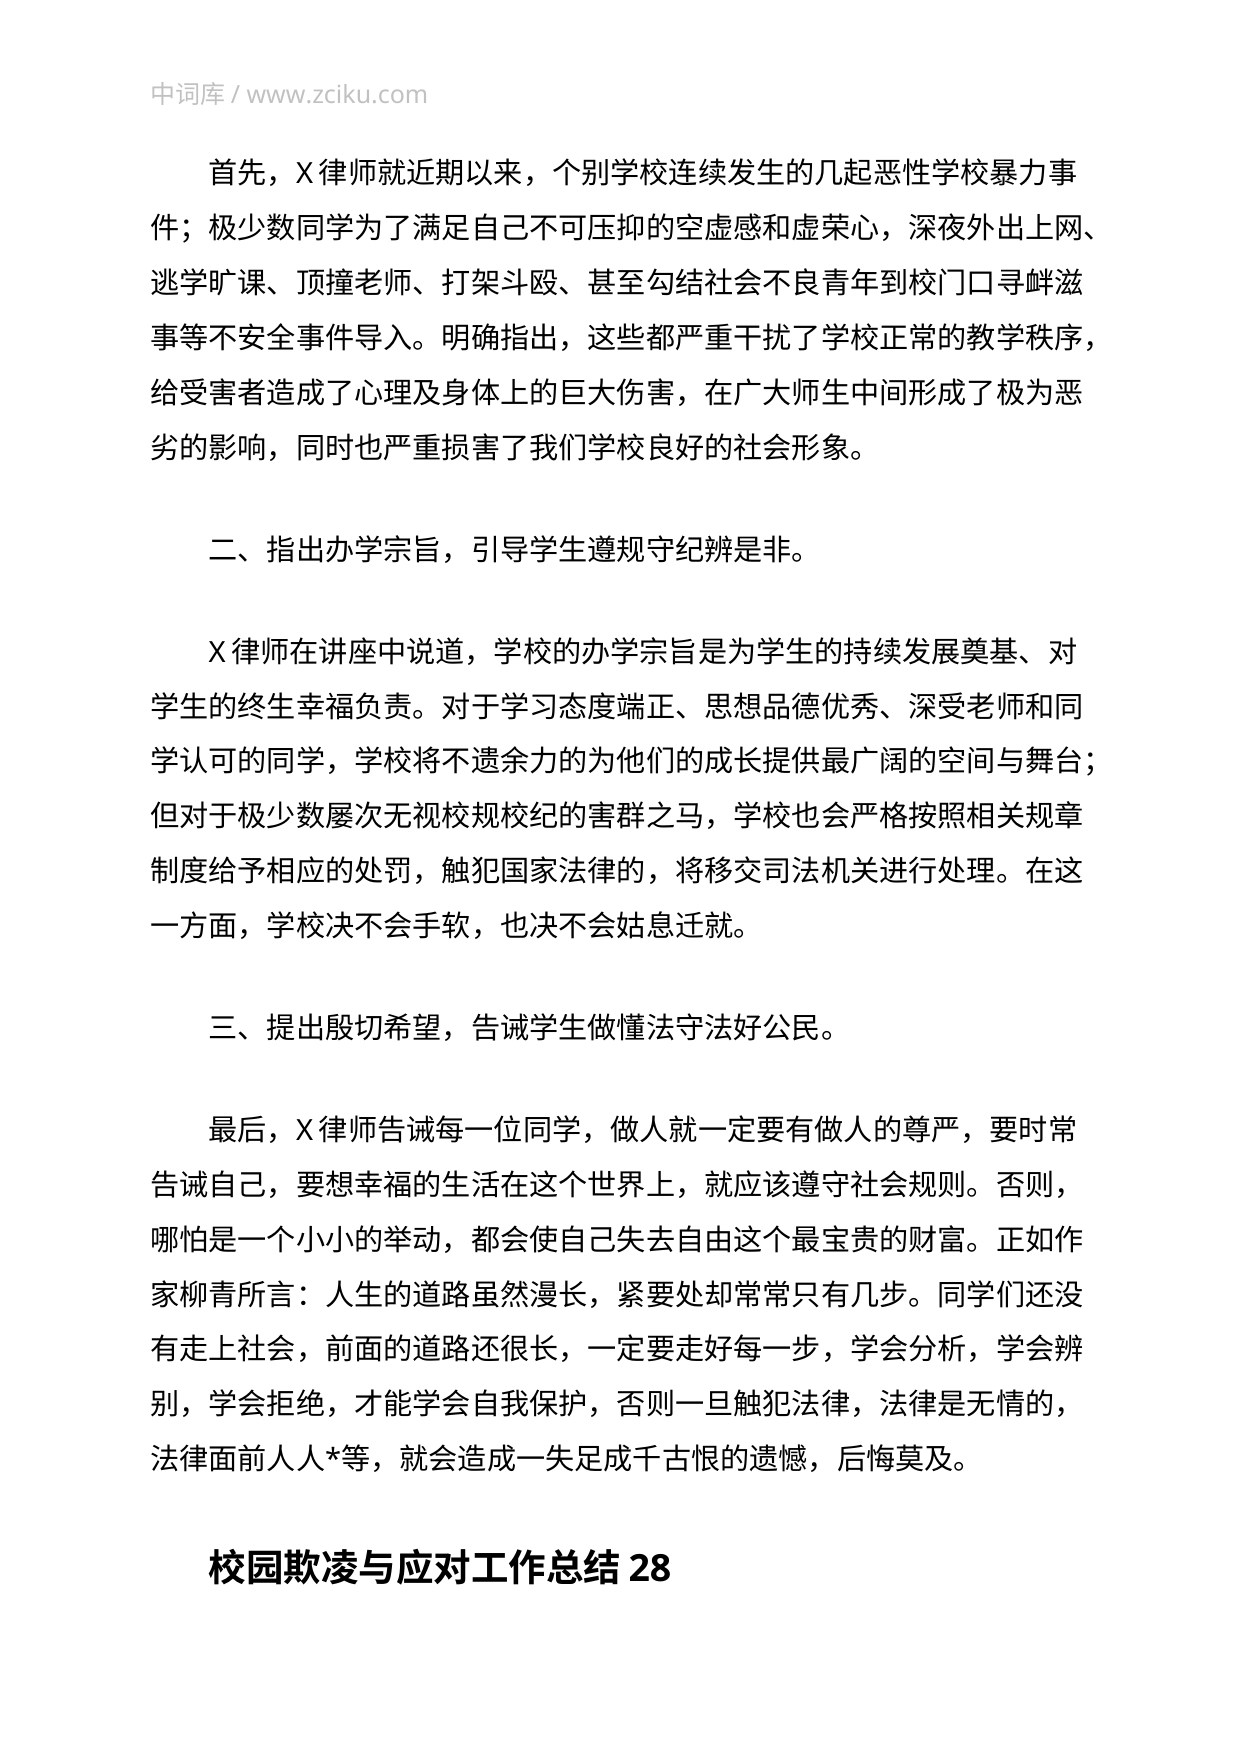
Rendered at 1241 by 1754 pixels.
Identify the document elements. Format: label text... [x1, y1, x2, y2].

text X律师在讲座中说道，学校的办学宗旨是为学生的持续发展奠基、对学生的终生幸福负责。对于学习态度端正、思想品德优秀、深受老师和同学认可的同学，学校将不遗余力的为他们的成长提供最广阔的空间与舞台；但对于极少数屡次无视校规校纪的害群之马，学校也会严格按照相关规章制度给予相应的处罚，触犯国家法律的，将移交司法机关进行处理。在这一方面，学校决不会手软，也决不会姑息迁就。 [150, 628, 1090, 945]
text 首先，X律师就近期以来，个别学校连续发生的几起恶性学校暴力事件；极少数同学为了满足自己不可压抑的空虚感和虚荣心，深夜外出上网、逃学旷课、顶撞老师、打架斗殴、甚至勾结社会不良青年到校门口寻衅滋事等不安全事件导入。明确指出，这些都严重干扰了学校正常的教学秩序，给受害者造成了心理及身体上的巨大伤害，在广大师生中间形成了极为恶劣的影响，同时也严重损害了我们学校良好的社会形象。 [150, 150, 1090, 467]
text 三、提出殷切希望，告诫学生做懂法守法好公民。 [150, 1004, 1090, 1047]
text 最后，X律师告诫每一位同学，做人就一定要有做人的尊严，要时常告诫自己，要想幸福的生活在这个世界上，就应该遵守社会规则。否则，哪怕是一个小小的举动，都会使自己失去自由这个最宝贵的财富。正如作家柳青所言：人生的道路虽然漫长，紧要处却常常只有几步。同学们还没有走上社会，前面的道路还很长，一定要走好每一步，学会分析，学会辨别，学会拒绝，才能学会自我保护，否则一旦触犯法律，法律是无情的，法律面前人人*等，就会造成一失足成千古恨的遗憾，后悔莫及。 [150, 1106, 1090, 1478]
text 二、指出办学宗旨，引导学生遵规守纪辨是非。 [150, 526, 1090, 569]
text 校园欺凌与应对工作总结28 [150, 1538, 1090, 1592]
